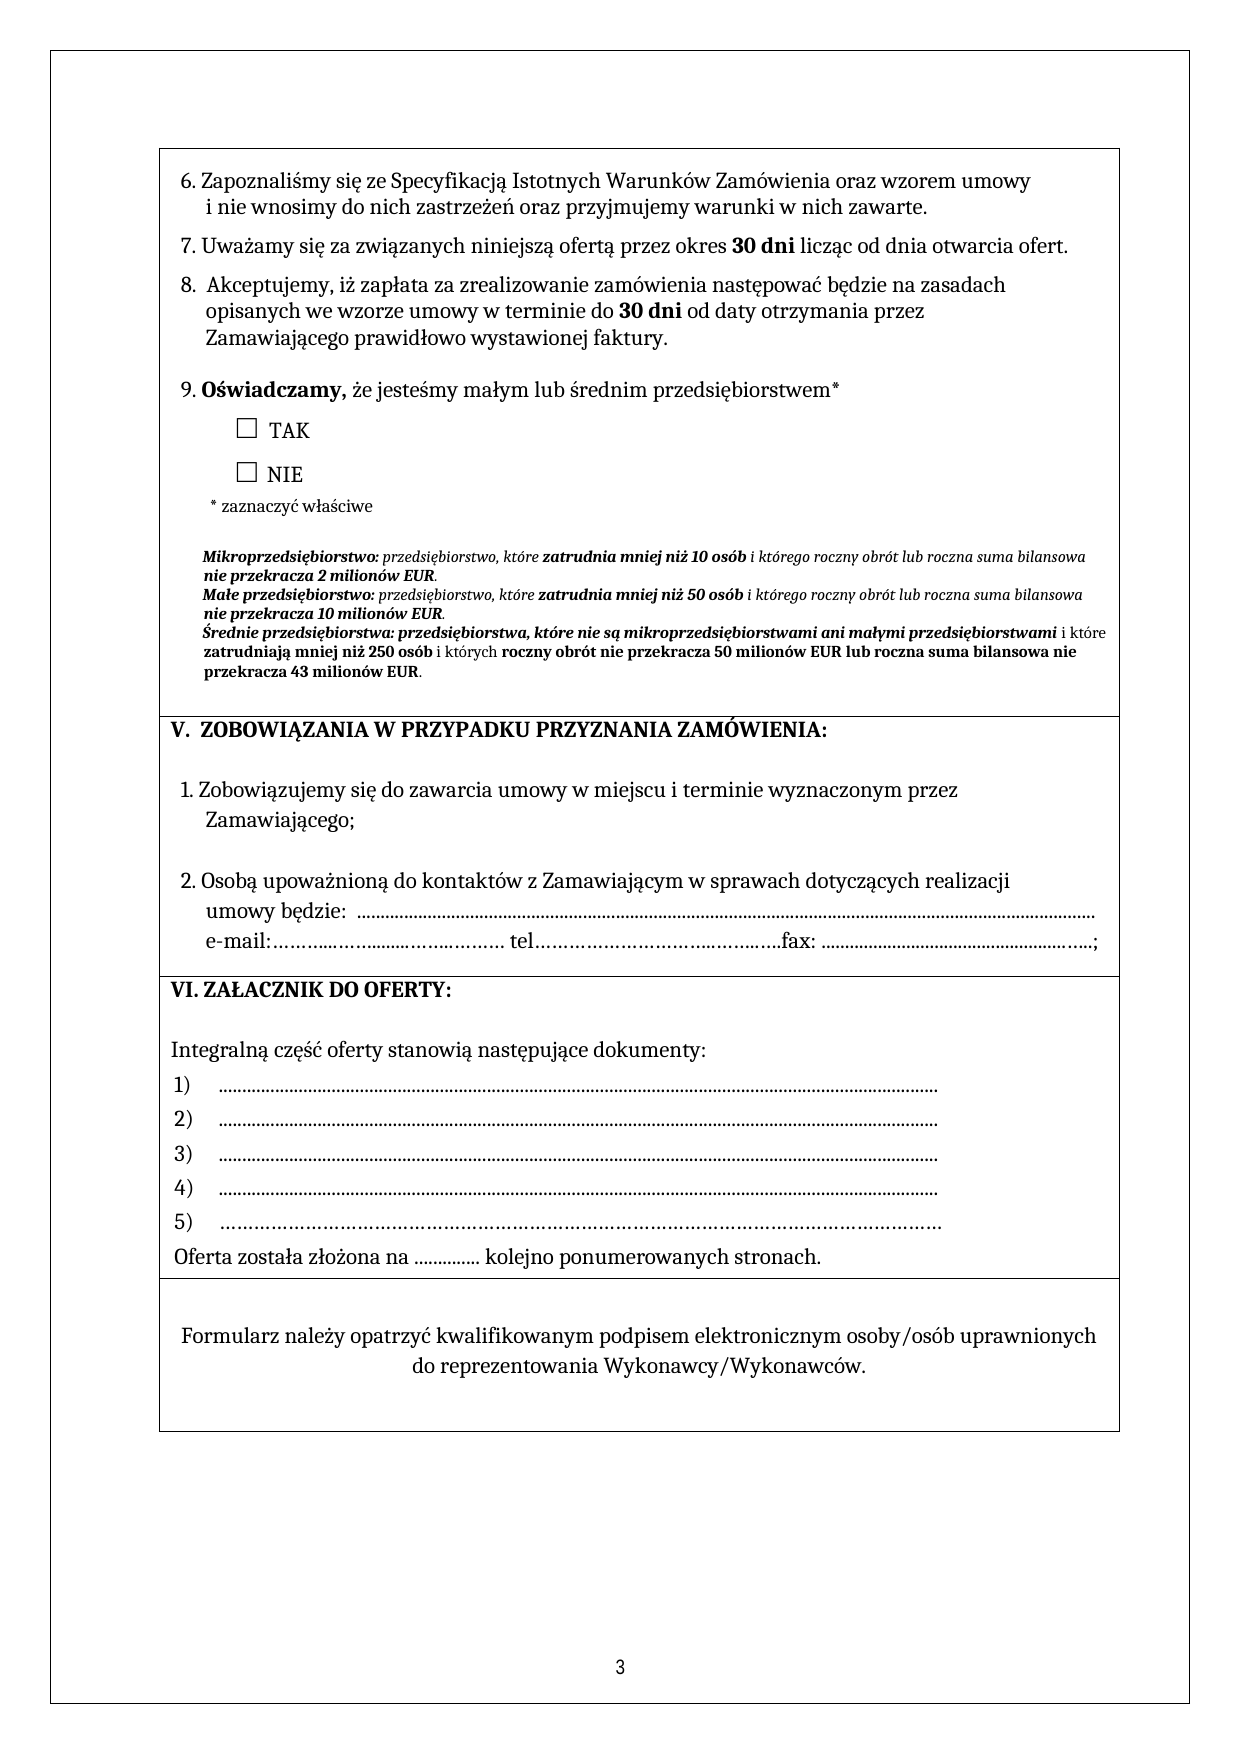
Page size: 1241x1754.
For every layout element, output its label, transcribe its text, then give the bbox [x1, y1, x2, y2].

table_cell VI. ZAŁACZNIK DO OFERTY: Integralną część oferty stanowią następujące dokumenty: ......................................................................................................................................................... ......................................................................................................................................................... ......................................................................................................................................................... ......................................................................................................................................................... ……………………………………………………………………………………………………………… Oferta została złożona na .............. kolejno ponumerowanych stronach. [160, 977, 1119, 1278]
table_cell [160, 149, 1119, 716]
table_cell V. ZOBOWIĄZANIA W PRZYPADKU PRZYZNANIA ZAMÓWIENIA: 1. Zobowiązujemy się do zawarcia umowy w miejscu i terminie wyznaczonym przez Zamawiającego; 2. Osobą upoważnioną do kontaktów z Zamawiającym w sprawach dotyczących realizacji umowy będzie: ............................................................................................................................................................. e-mail:………...……........……..……… tel…………………………..……..….fax: ....................................................…..; [160, 717, 1119, 976]
table_cell Formularz należy opatrzyć kwalifikowanym podpisem elektronicznym osoby/osób uprawnionych do reprezentowania Wykonawcy/Wykonawców. [160, 1279, 1119, 1431]
